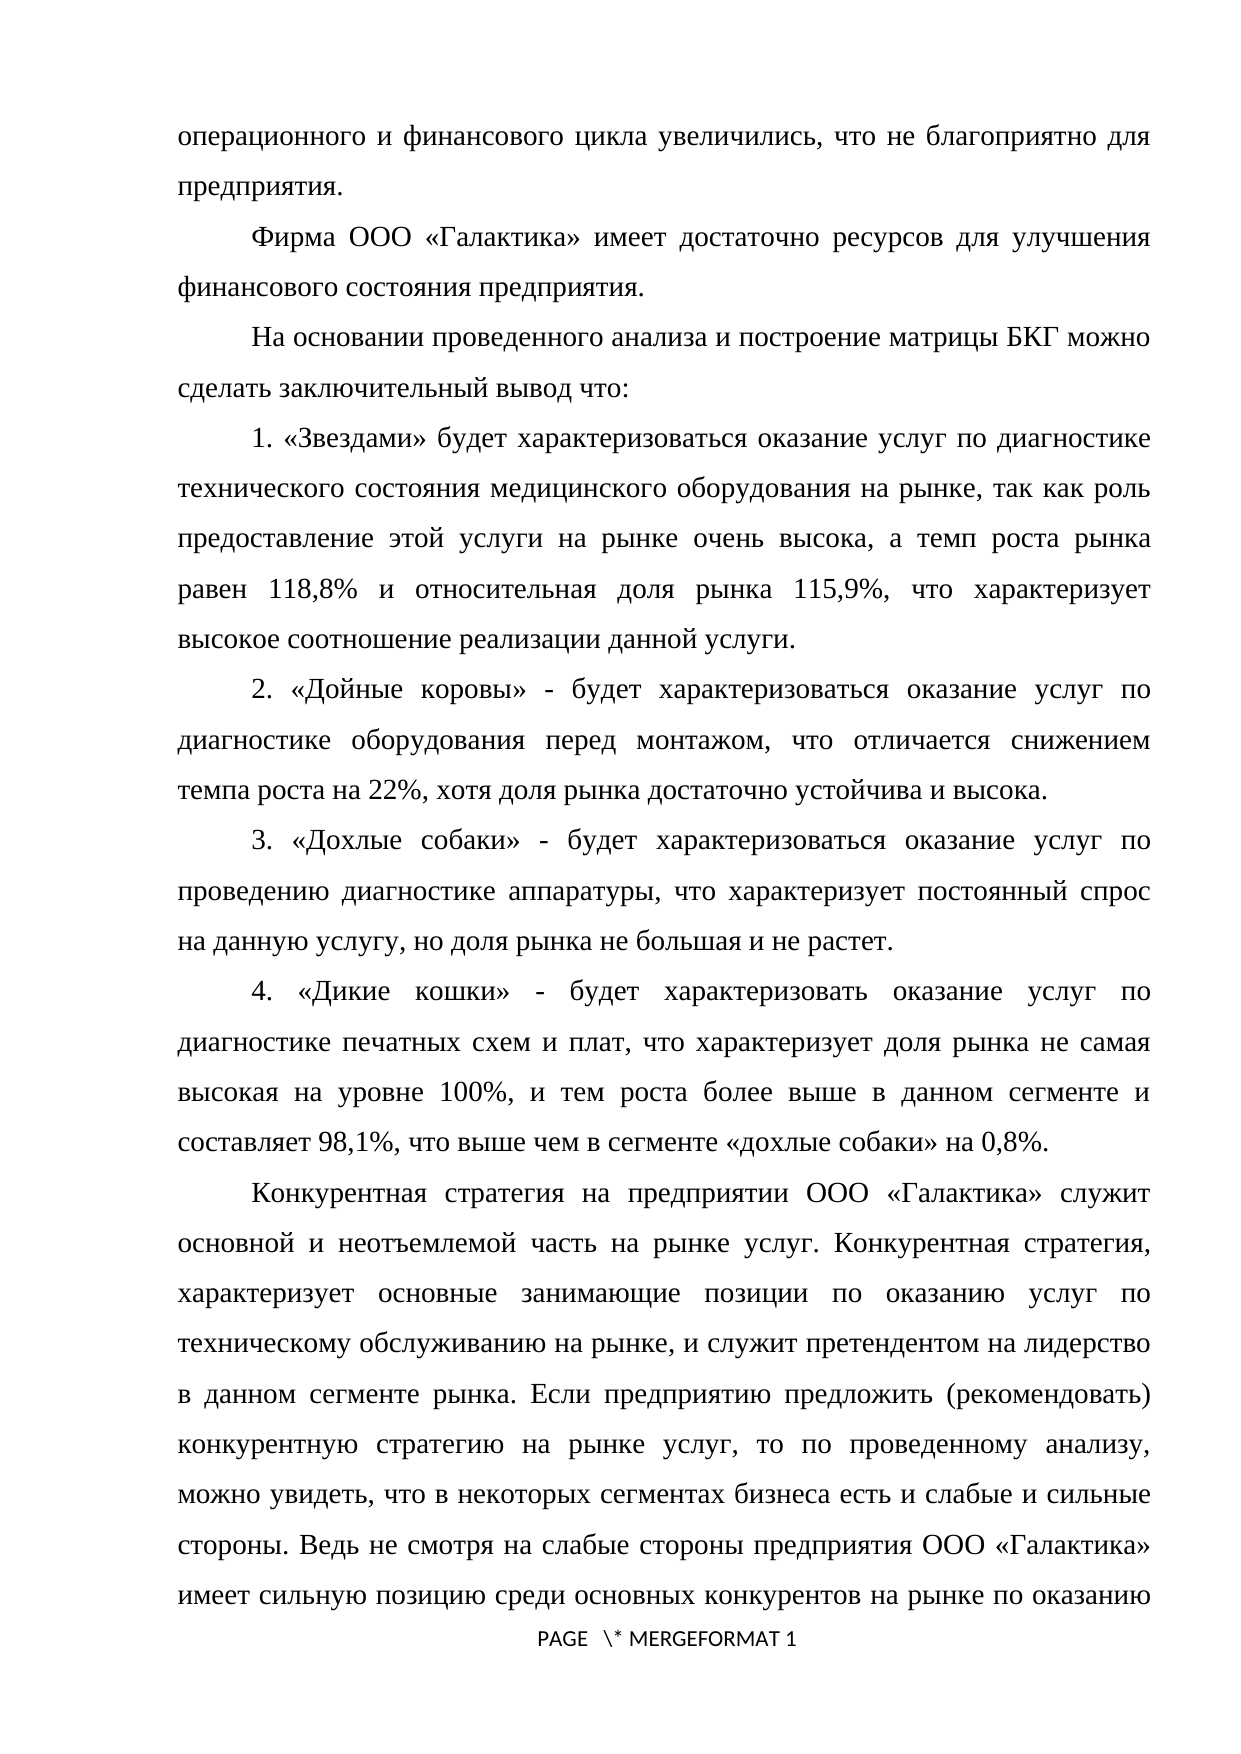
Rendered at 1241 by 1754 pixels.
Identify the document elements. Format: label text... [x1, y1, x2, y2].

text На основании проведенного анализа и построение матрицы БКГ можно сделать заключительный вывод что: [177, 319, 1152, 403]
text 1. «Звездами» будет характеризоваться оказание услуг по диагностике технического состояния медицинского оборудования на рынке, так как роль предоставление этой услуги на рынке очень высока, а темп роста рынка равен 118,8% и относительная доля рынка 115,9%, что характеризует высокое соотношение реализации данной услуги. [177, 420, 1152, 655]
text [177, 118, 1152, 202]
text 4. «Дикие кошки» - будет характеризовать оказание услуг по диагностике печатных схем и плат, что характеризует доля рынка не самая высокая на уровне 100%, и тем роста более выше в данном сегменте и составляет 98,1%, что выше чем в сегменте «дохлые собаки» на 0,8%. [177, 973, 1152, 1158]
text 3. «Дохлые собаки» - будет характеризоваться оказание услуг по проведению диагностике аппаратуры, что характеризует постоянный спрос на данную услугу, но доля рынка не большая и не растет. [177, 822, 1152, 957]
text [177, 1175, 1152, 1611]
text Фирма ООО «Галактика» имеет достаточно ресурсов для улучшения финансового состояния предприятия. [177, 219, 1152, 303]
text 2. «Дойные коровы» - будет характеризоваться оказание услуг по диагностике оборудования перед монтажом, что отличается снижением темпа роста на 22%, хотя доля рынка достаточно устойчива и высока. [177, 672, 1152, 806]
